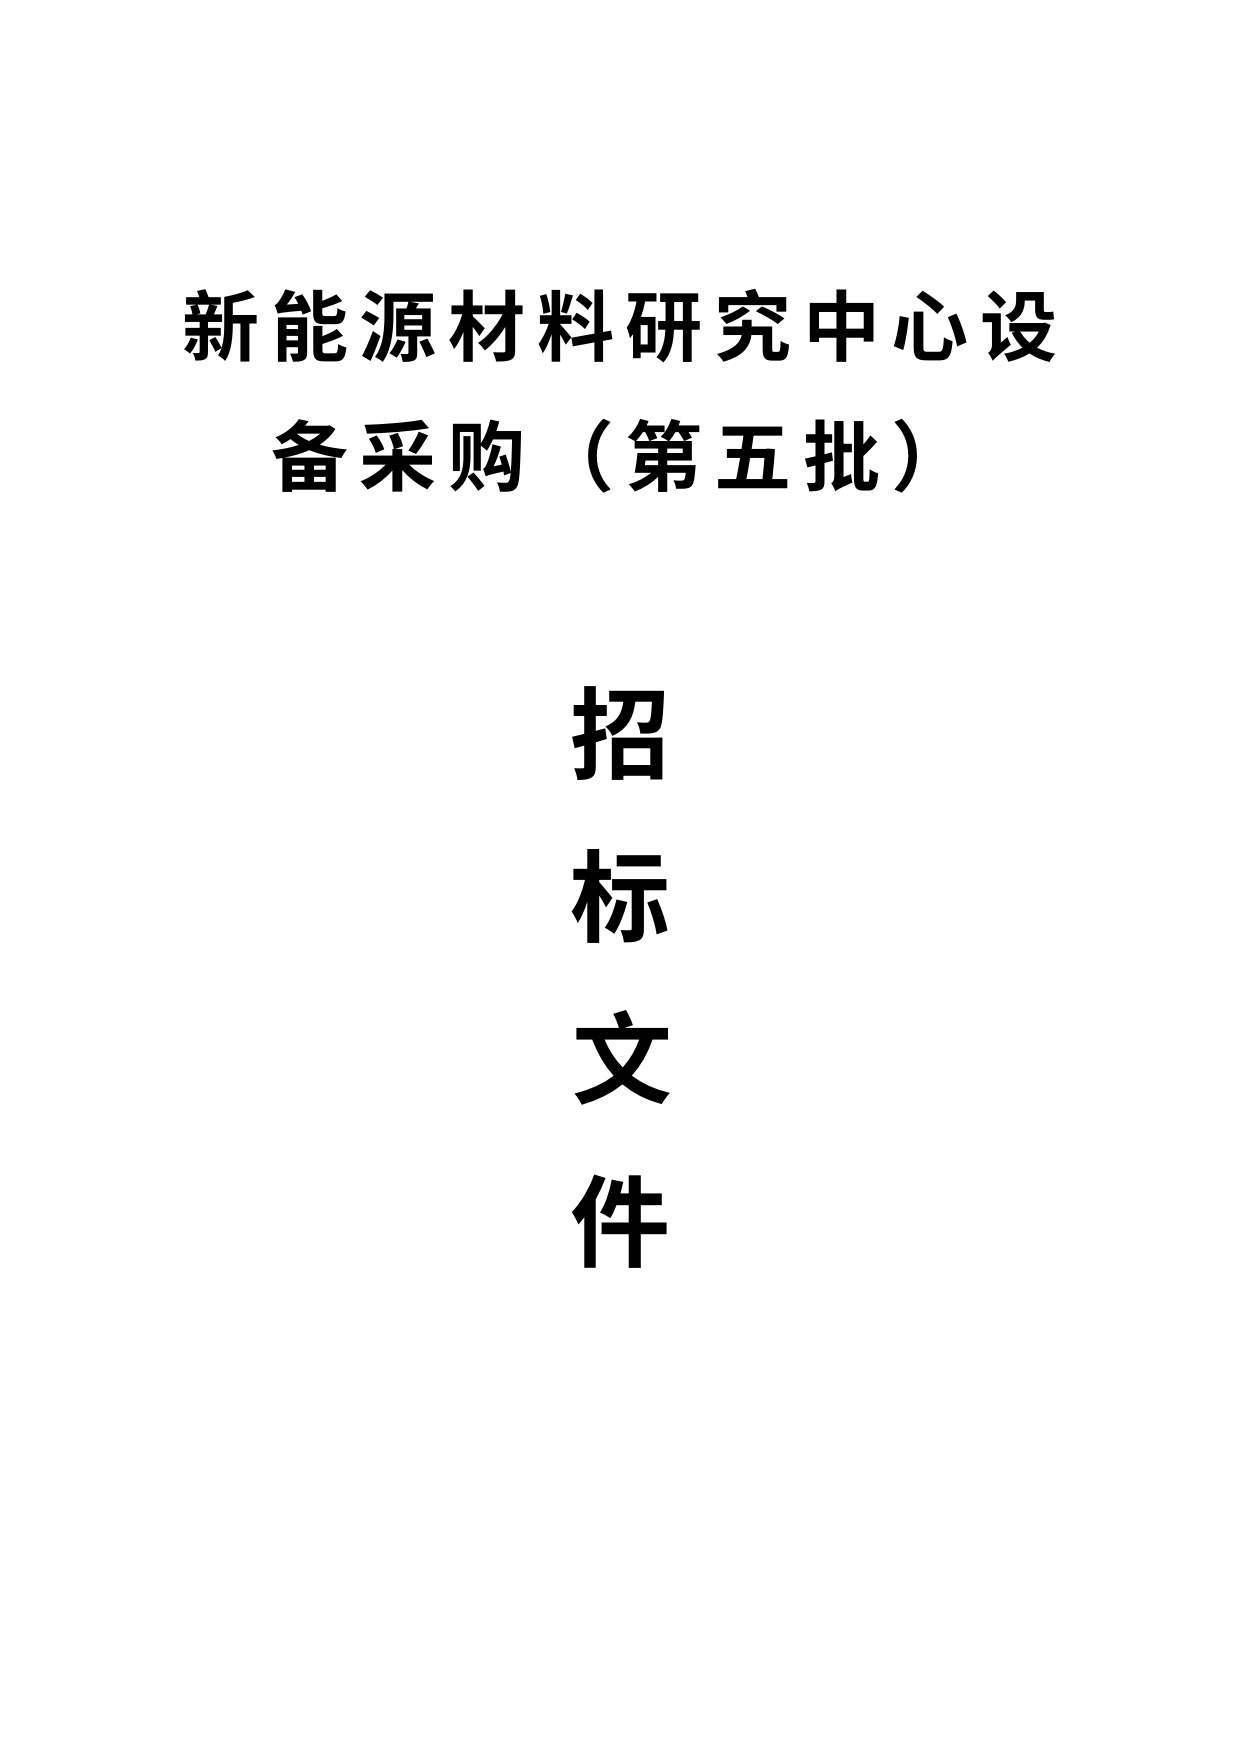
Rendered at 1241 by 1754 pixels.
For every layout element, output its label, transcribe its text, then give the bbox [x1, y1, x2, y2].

text 招 [149, 647, 1103, 809]
text 件 [149, 1134, 1103, 1297]
text 新能源材料研究中心设备采购（第五批） [149, 257, 1103, 517]
text 文 [149, 972, 1103, 1134]
text 标 [149, 809, 1103, 972]
